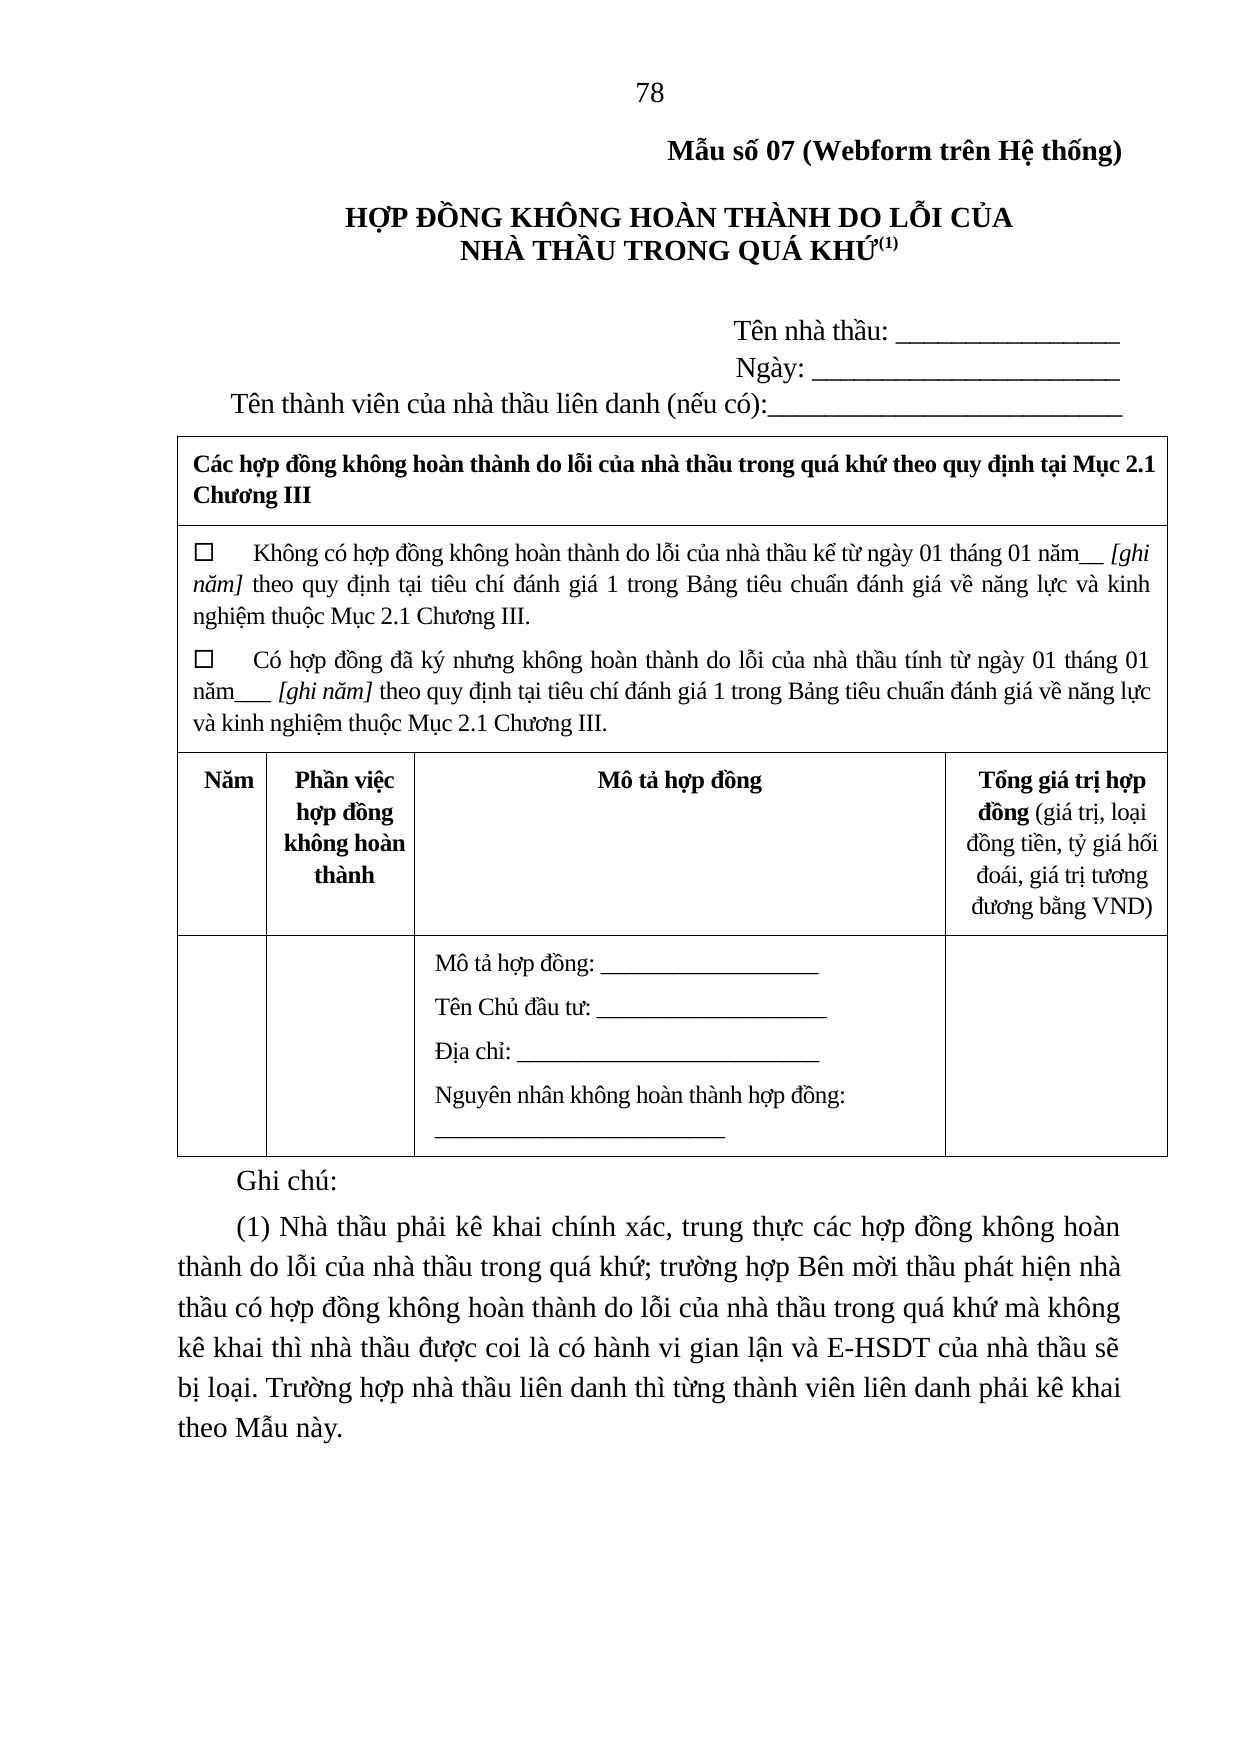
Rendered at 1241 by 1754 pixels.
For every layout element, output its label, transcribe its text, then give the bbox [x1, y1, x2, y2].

table_cell [946, 936, 1167, 1156]
text NHÀ THẦU TRONG QUÁ KHỨ(1) [177, 233, 1122, 267]
text Tên nhà thầu: ________________ Ngày: ______________________ Tên thành viên của nhà thầu liên danh (nếu có):_________________________ [177, 313, 1122, 420]
table_cell [267, 936, 414, 1156]
table_cell Không có hợp đồng không hoàn thành do lỗi của nhà thầu kể từ ngày 01 tháng 01 năm__ [ghi năm] theo quy định tại tiêu chí đánh giá 1 trong Bảng tiêu chuẩn đánh giá về năng lực và kinh nghiệm thuộc Mục 2.1 Chương III. Có hợp đồng đã ký nhưng không hoàn thành do lỗi của nhà thầu tính từ ngày 01 tháng 01 năm___ [ghi năm] theo quy định tại tiêu chí đánh giá 1 trong Bảng tiêu chuẩn đánh giá về năng lực và kinh nghiệm thuộc Mục 2.1 Chương III. [178, 526, 1167, 752]
text (1) Nhà thầu phải kê khai chính xác, trung thực các hợp đồng không hoàn thành do lỗi của nhà thầu trong quá khứ; trường hợp Bên mời thầu phát hiện nhà thầu có hợp đồng không hoàn thành do lỗi của nhà thầu trong quá khứ mà không kê khai thì nhà thầu được coi là có hành vi gian lận và E-HSDT của nhà thầu sẽ bị loại. Trường hợp nhà thầu liên danh thì từng thành viên liên danh phải kê khai theo Mẫu này. [177, 1209, 1122, 1444]
table_cell Mô tả hợp đồng [415, 753, 945, 935]
table_cell [178, 936, 266, 1156]
table_cell Năm [178, 753, 266, 935]
text Ghi chú: [177, 1163, 1122, 1196]
text Mẫu số 07 (Webform trên Hệ thống) [177, 133, 1122, 166]
text HỢP ĐỒNG KHÔNG HOÀN THÀNH DO LỖI CỦA [177, 200, 1122, 233]
table_cell Phần việc hợp đồng không hoàn thành [267, 753, 414, 935]
table_header Các hợp đồng không hoàn thành do lỗi của nhà thầu trong quá khứ theo quy định tại Mục 2.1 Chương III [178, 437, 1167, 524]
table_cell Tổng giá trị hợp đồng (giá trị, loại đồng tiền, tỷ giá hối đoái, giá trị tương đương bằng VND) [946, 753, 1167, 935]
table_cell Mô tả hợp đồng: __________________ Tên Chủ đầu tư: ___________________ Địa chỉ: _________________________ Nguyên nhân không hoàn thành hợp đồng: ________________________ [415, 936, 945, 1156]
